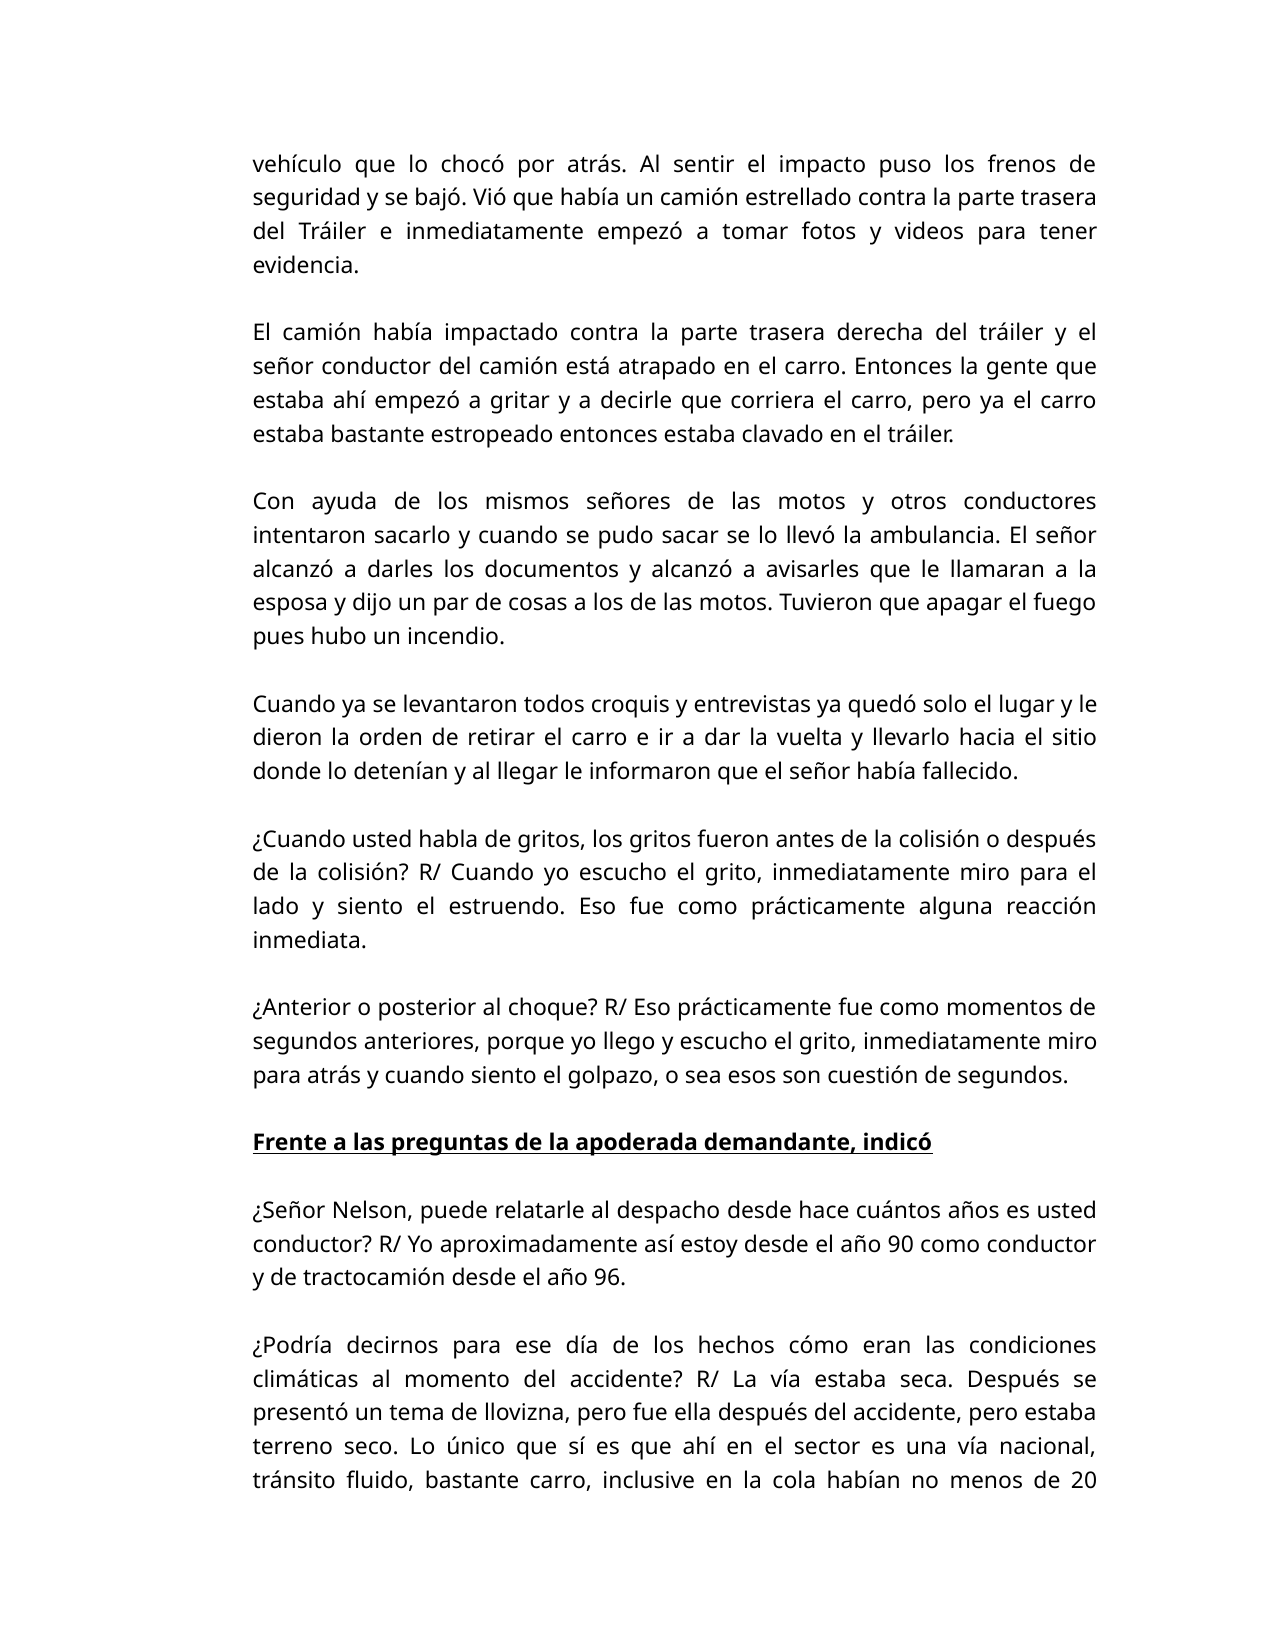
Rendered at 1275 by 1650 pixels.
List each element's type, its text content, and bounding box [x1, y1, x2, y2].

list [252, 1329, 1098, 1495]
list El camión había impactado contra la parte trasera derecha del tráiler y el señor conductor del camión está atrapado en el carro. Entonces la gente que estaba ahí empezó a gritar y a decirle que corriera el carro, pero ya el carro estaba bastante estropeado entonces estaba clavado en el tráiler. [252, 316, 1098, 449]
list ¿Señor Nelson, puede relatarle al despacho desde hace cuántos años es usted conductor? R/ Yo aproximadamente así estoy desde el año 90 como conductor y de tractocamión desde el año 96. [252, 1194, 1098, 1293]
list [252, 148, 1098, 280]
list Con ayuda de los mismos señores de las motos y otros conductores intentaron sacarlo y cuando se pudo sacar se lo llevó la ambulancia. El señor alcanzó a darles los documentos y alcanzó a avisarles que le llamaran a la esposa y dijo un par de cosas a los de las motos. Tuvieron que apagar el fuego pues hubo un incendio. [252, 485, 1098, 651]
list Frente a las preguntas de la apoderada demandante, indicó [252, 1126, 1098, 1158]
list ¿Anterior o posterior al choque? R/ Eso prácticamente fue como momentos de segundos anteriores, porque yo llego y escucho el grito, inmediatamente miro para atrás y cuando siento el golpazo, o sea esos son cuestión de segundos. [252, 991, 1098, 1090]
list Cuando ya se levantaron todos croquis y entrevistas ya quedó solo el lugar y le dieron la orden de retirar el carro e ir a dar la vuelta y llevarlo hacia el sitio donde lo detenían y al llegar le informaron que el señor había fallecido. [252, 688, 1098, 786]
list ¿Cuando usted habla de gritos, los gritos fueron antes de la colisión o después de la colisión? R/ Cuando yo escucho el grito, inmediatamente miro para el lado y siento el estruendo. Eso fue como prácticamente alguna reacción inmediata. [252, 823, 1098, 955]
